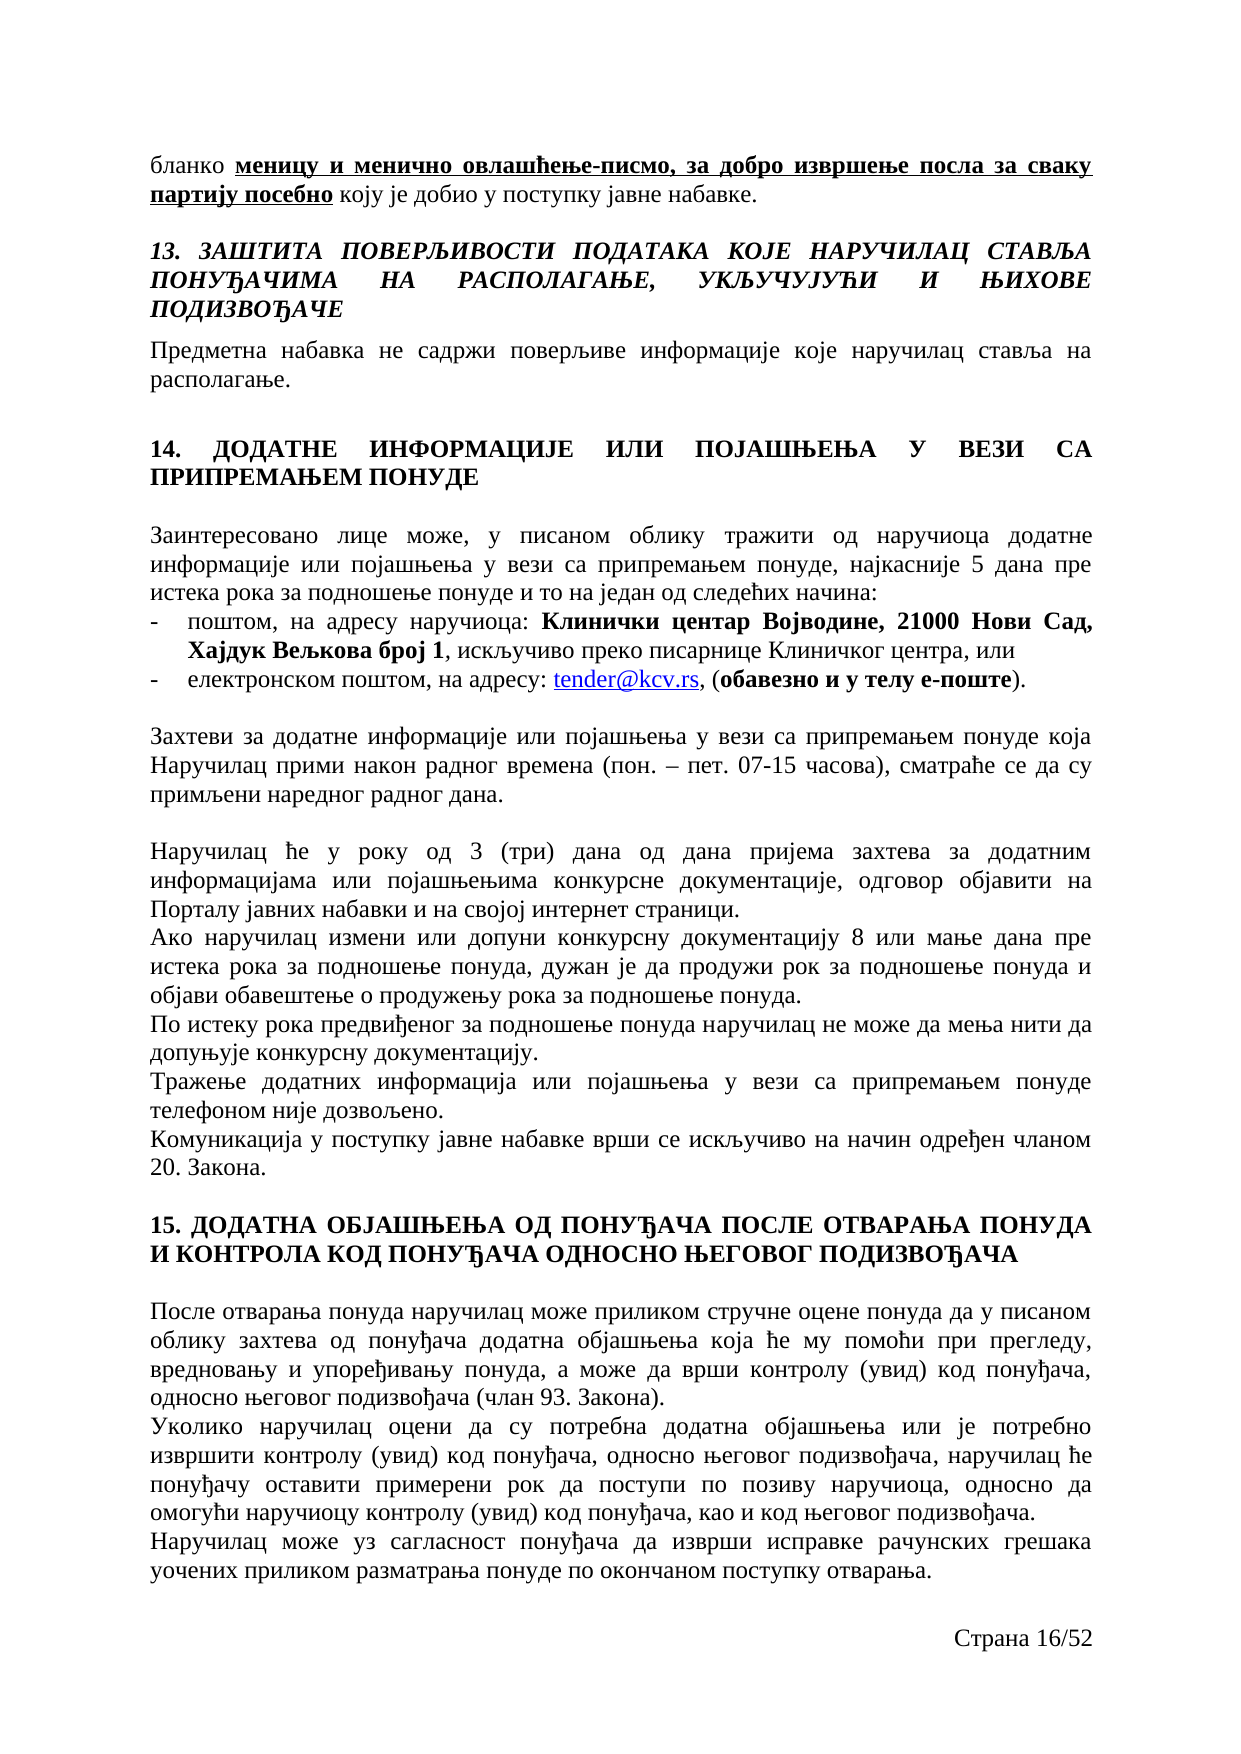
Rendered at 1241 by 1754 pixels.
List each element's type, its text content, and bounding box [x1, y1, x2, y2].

text Уколико наручилац оцени да су потребна додатна објашњења или је потребно извршити контролу (увид) код понуђача, односно његовог подизвођача, наручилац ће понуђачу оставити примерени рок да поступи по позиву наручиоца, односно да омогући наручиоцу контролу (увид) код понуђача, као и код његовог подизвођача. [150, 1411, 1093, 1526]
text 14. ДОДАТНЕ ИНФОРМАЦИЈЕ ИЛИ ПОЈАШЊЕЊА У ВЕЗИ СА ПРИПРЕМАЊЕМ ПОНУДЕ [150, 434, 1093, 491]
text 13. ЗАШТИТА ПОВЕРЉИВОСТИ ПОДАТАКА КОЈЕ НАРУЧИЛАЦ СТАВЉА ПОНУЂАЧИМА НА РАСПОЛАГАЊЕ, УКЉУЧУЈУЋИ И ЊИХОВЕ ПОДИЗВОЂАЧЕ [150, 236, 1093, 322]
text Захтеви за додатне информације или појашњења у вези са припремањем понуде која Наручилац прими након радног времена (пон. – пет. 07-15 часова), сматраће се да су примљени наредног радног дана. [150, 721, 1093, 807]
text Предметна набавка не садржи поверљиве информације које наручилац ставља на располагање. [150, 335, 1093, 392]
text 15. ДОДАТНА ОБЈАШЊЕЊА ОД ПОНУЂАЧА ПОСЛЕ ОТВАРАЊА ПОНУДА И КОНТРОЛА КОД ПОНУЂАЧА ОДНОСНО ЊЕГОВОГ ПОДИЗВОЂАЧА [150, 1210, 1093, 1267]
text Заинтересовано лице може, у писаном облику тражити од наручиоца додатне информације или појашњења у вези са припремањем понуде, најкасније 5 дана пре истека рока за подношење понуде и то на један од следећих начина: [150, 520, 1093, 606]
text По истеку рока предвиђеног за подношење понуда наручилац не може да мења нити да допуњује конкурсну документацију. [150, 1009, 1093, 1066]
text Комуникација у поступку јавне набавке врши се искључиво на начин одређен чланом 20. Закона. [150, 1124, 1093, 1181]
list поштом, на адресу наручиоца: Клинички центар Војводине, 21000 Нови Сад, Хајдук Вељкова број 1, искључиво преко писарнице Клиничког центра, или [150, 606, 1093, 664]
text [150, 150, 1093, 207]
text Ако наручилац измени или допуни конкурсну документацију 8 или мање дана пре истека рока за подношење понуда, дужан је да продужи рок за подношење понуда и објави обавештење о продужењу рока за подношење понуда. [150, 922, 1093, 1009]
text После отварања понуда наручилац може приликом стручне оцене понуда да у писаном облику захтева од понуђача додатна објашњења која ће му помоћи при прегледу, вредновању и упоређивању понуда, а може да врши контролу (увид) код понуђача, односно његовог подизвођача (члан 93. Закона). [150, 1296, 1093, 1411]
text Наручилац ће у року од 3 (три) дана од дана пријема захтева за додатним информацијама или појашњењима конкурсне документације, одговор објавити на Порталу јавних набавки и на својој интернет страници. [150, 836, 1093, 922]
text Наручилац може уз сагласност понуђача да изврши исправке рачунских грешака уочених приликом разматрања понуде по окончаном поступку отварања. [150, 1526, 1093, 1584]
list електронском поштом, на адресу: tender@kcv.rs, (обавезно и у телу е-поште). [150, 664, 1093, 692]
text Тражење додатних информација или појашњења у вези са припремањем понуде телефоном није дозвољено. [150, 1066, 1093, 1124]
